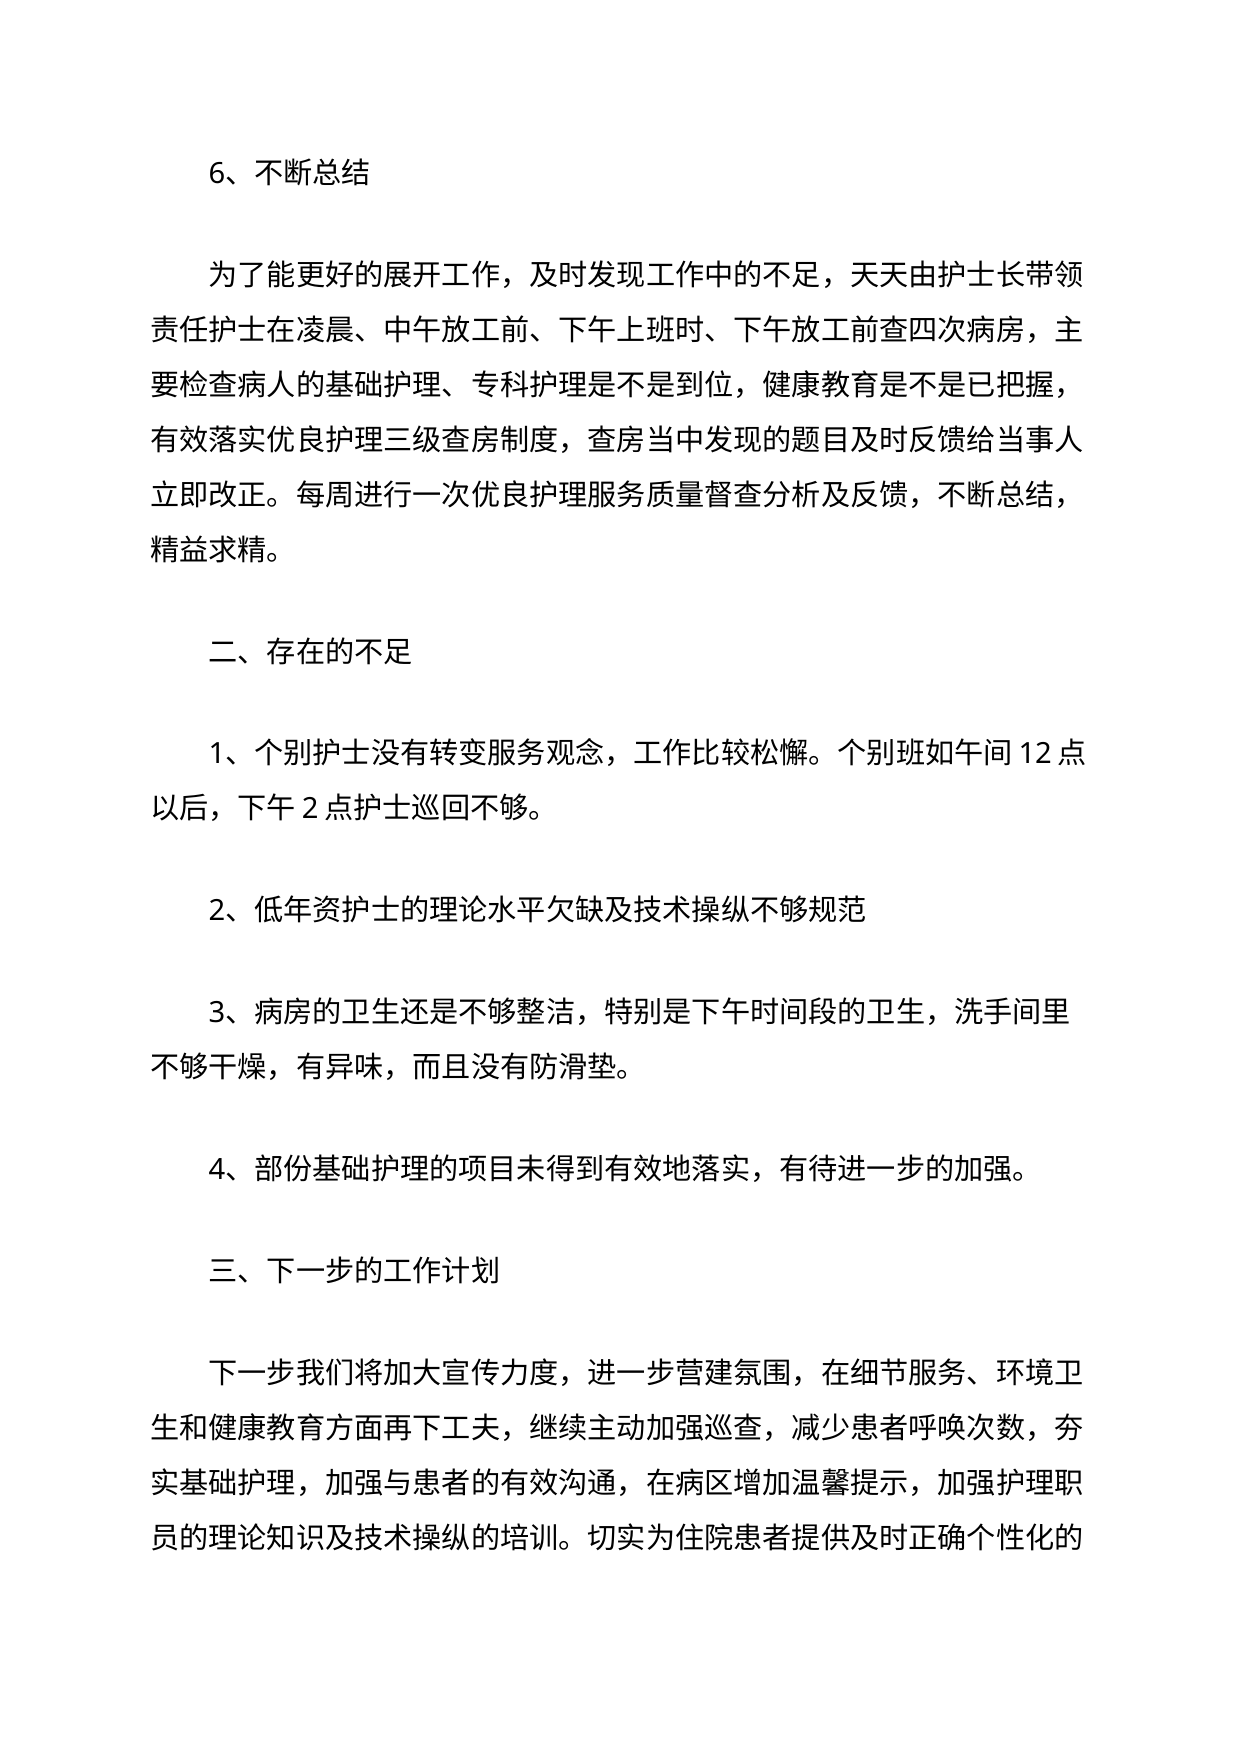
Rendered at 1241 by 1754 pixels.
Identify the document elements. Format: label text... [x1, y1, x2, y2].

text 三、下一步的工作计划 [150, 1248, 1090, 1290]
text 1、个别护士没有转变服务观念，工作比较松懈。个别班如午间12点以后，下午2点护士巡回不够。 [150, 730, 1090, 827]
text 二、存在的不足 [150, 628, 1090, 671]
text 2、低年资护士的理论水平欠缺及技术操纵不够规范 [150, 887, 1090, 929]
text 3、病房的卫生还是不够整洁，特别是下午时间段的卫生，洗手间里不够干燥，有异味，而且没有防滑垫。 [150, 989, 1090, 1086]
text 6、不断总结 [150, 150, 1090, 192]
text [150, 1349, 1090, 1556]
text 为了能更好的展开工作，及时发现工作中的不足，天天由护士长带领责任护士在凌晨、中午放工前、下午上班时、下午放工前查四次病房，主要检查病人的基础护理、专科护理是不是到位，健康教育是不是已把握，有效落实优良护理三级查房制度，查房当中发现的题目及时反馈给当事人立即改正。每周进行一次优良护理服务质量督查分析及反馈，不断总结，精益求精。 [150, 252, 1090, 569]
text 4、部份基础护理的项目未得到有效地落实，有待进一步的加强。 [150, 1146, 1090, 1188]
